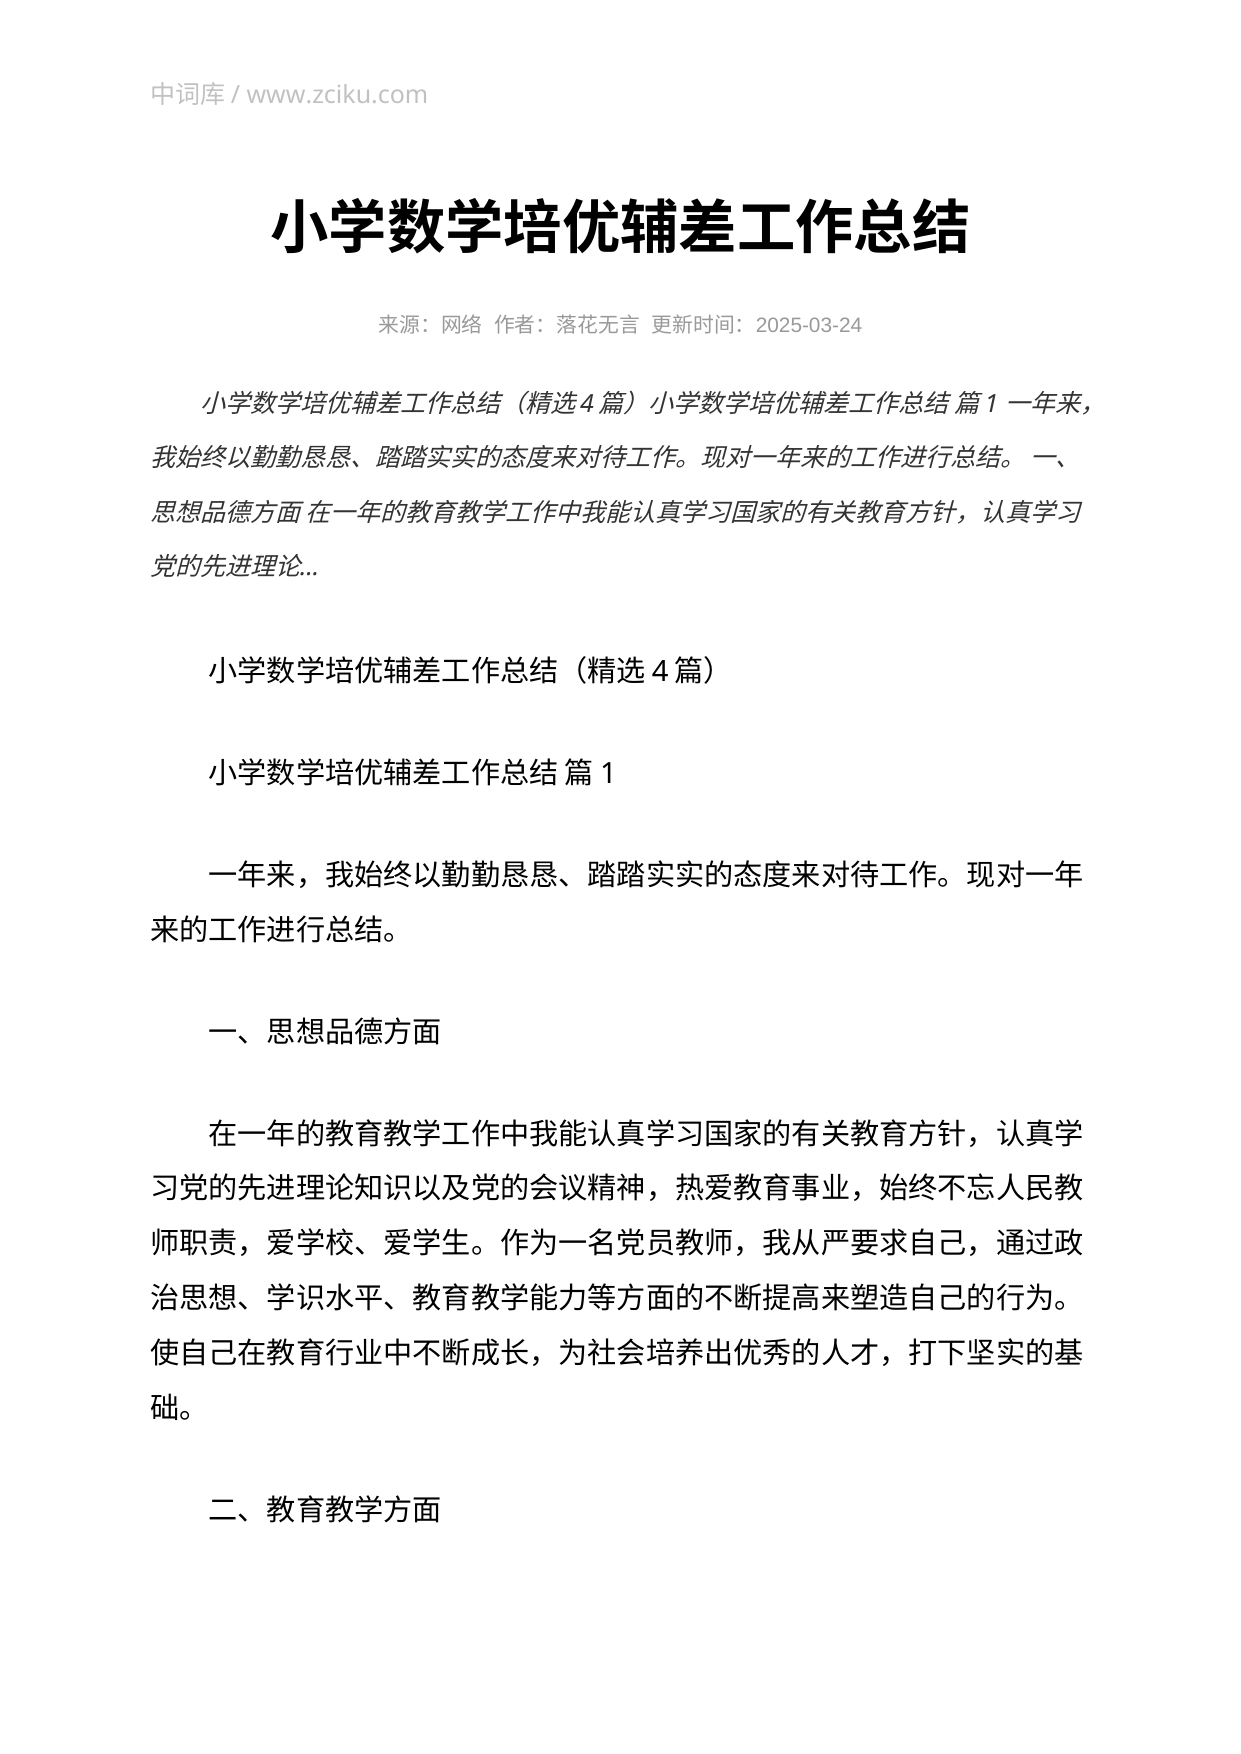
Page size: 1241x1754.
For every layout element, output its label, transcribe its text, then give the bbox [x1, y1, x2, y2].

subtitle 小学数学培优辅差工作总结 [150, 181, 1090, 266]
text 一、思想品德方面 [150, 1008, 1090, 1051]
text 小学数学培优辅差工作总结（精选4篇）小学数学培优辅差工作总结 篇1 一年来，我始终以勤勤恳恳、踏踏实实的态度来对待工作。现对一年来的工作进行总结。 一、思想品德方面 在一年的教育教学工作中我能认真学习国家的有关教育方针，认真学习党的先进理论... [150, 383, 1090, 583]
text 小学数学培优辅差工作总结 篇1 [150, 750, 1090, 792]
text 小学数学培优辅差工作总结（精选4篇） [150, 648, 1090, 690]
text 来源：网络 作者：落花无言 更新时间：2025-03-24 [150, 313, 1090, 337]
text 二、教育教学方面 [150, 1486, 1090, 1529]
text 在一年的教育教学工作中我能认真学习国家的有关教育方针，认真学习党的先进理论知识以及党的会议精神，热爱教育事业，始终不忘人民教师职责，爱学校、爱学生。作为一名党员教师，我从严要求自己，通过政治思想、学识水平、教育教学能力等方面的不断提高来塑造自己的行为。使自己在教育行业中不断成长，为社会培养出优秀的人才，打下坚实的基础。 [150, 1110, 1090, 1427]
text 一年来，我始终以勤勤恳恳、踏踏实实的态度来对待工作。现对一年来的工作进行总结。 [150, 852, 1090, 949]
